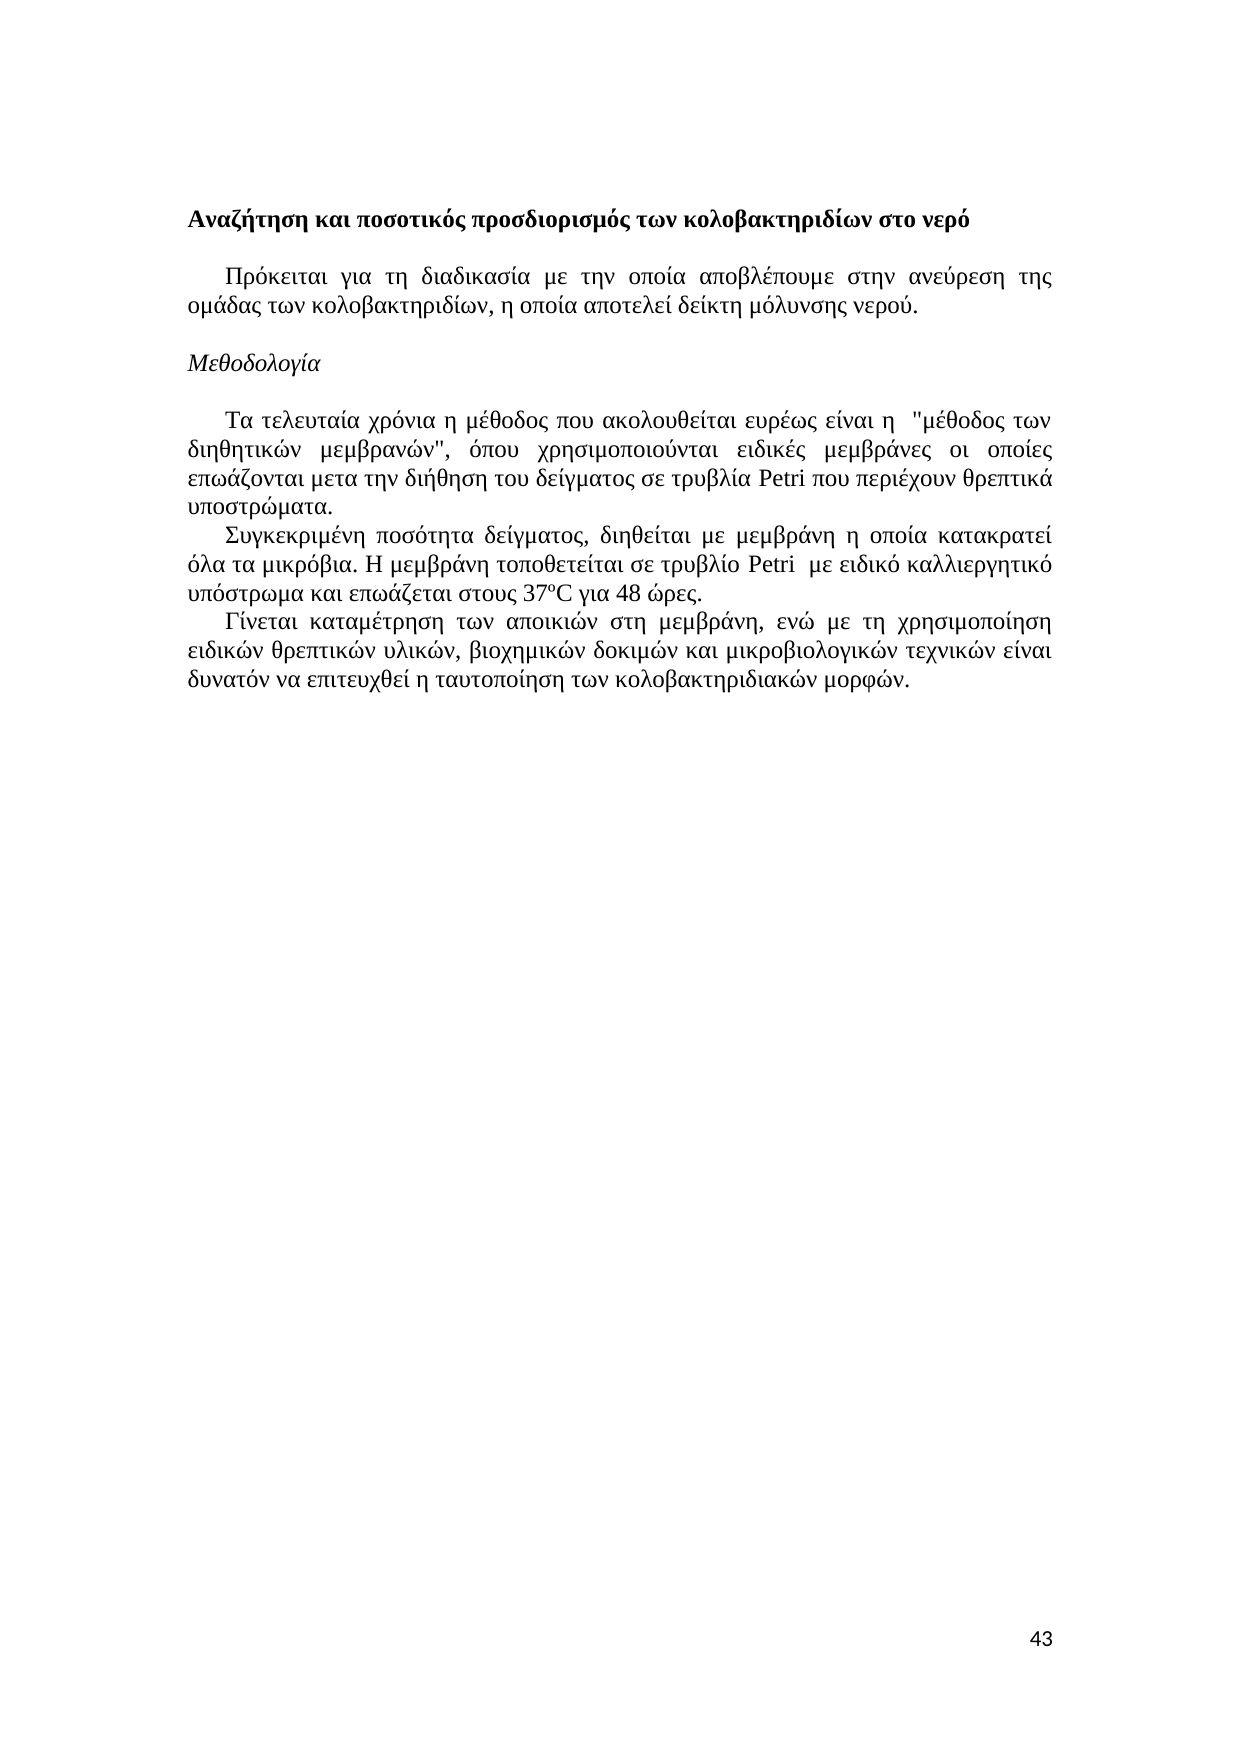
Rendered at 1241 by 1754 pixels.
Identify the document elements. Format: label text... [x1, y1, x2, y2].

text Πρόκειται για τη διαδικασία με την οποία αποβλέπουμε στην ανεύρεση της ομάδας των κολοβακτηριδίων, η οποία αποτελεί δείκτη μόλυνσης νερού. [187, 261, 1053, 319]
text Αναζήτηση και ποσοτικός προσδιορισμός των κολοβακτηριδίων στο νερό [187, 204, 1053, 233]
text Τα τελευταία χρόνια η μέθοδος που ακολουθείται ευρέως είναι η "μέθοδος των διηθητικών μεμβρανών", όπου χρησιμοποιούνται ειδικές μεμβράνες οι οποίες επωάζονται μετα την διήθηση του δείγματος σε τρυβλία Petri που περιέχουν θρεπτικά υποστρώματα. [187, 405, 1053, 520]
text Μεθοδολογία [187, 348, 1053, 376]
text Γίνεται καταμέτρηση των αποικιών στη μεμβράνη, ενώ με τη χρησιμοποίηση ειδικών θρεπτικών υλικών, βιοχημικών δοκιμών και μικροβιολογικών τεχνικών είναι δυνατόν να επιτευχθεί η ταυτοποίηση των κολοβακτηριδιακών μορφών. [187, 606, 1053, 693]
text Συγκεκριμένη ποσότητα δείγματος, διηθείται με μεμβράνη η οποία κατακρατεί όλα τα μικρόβια. Η μεμβράνη τοποθετείται σε τρυβλίο Petri με ειδικό καλλιεργητικό υπόστρωμα και επωάζεται στους 37ºC για 48 ώρες. [187, 520, 1053, 606]
